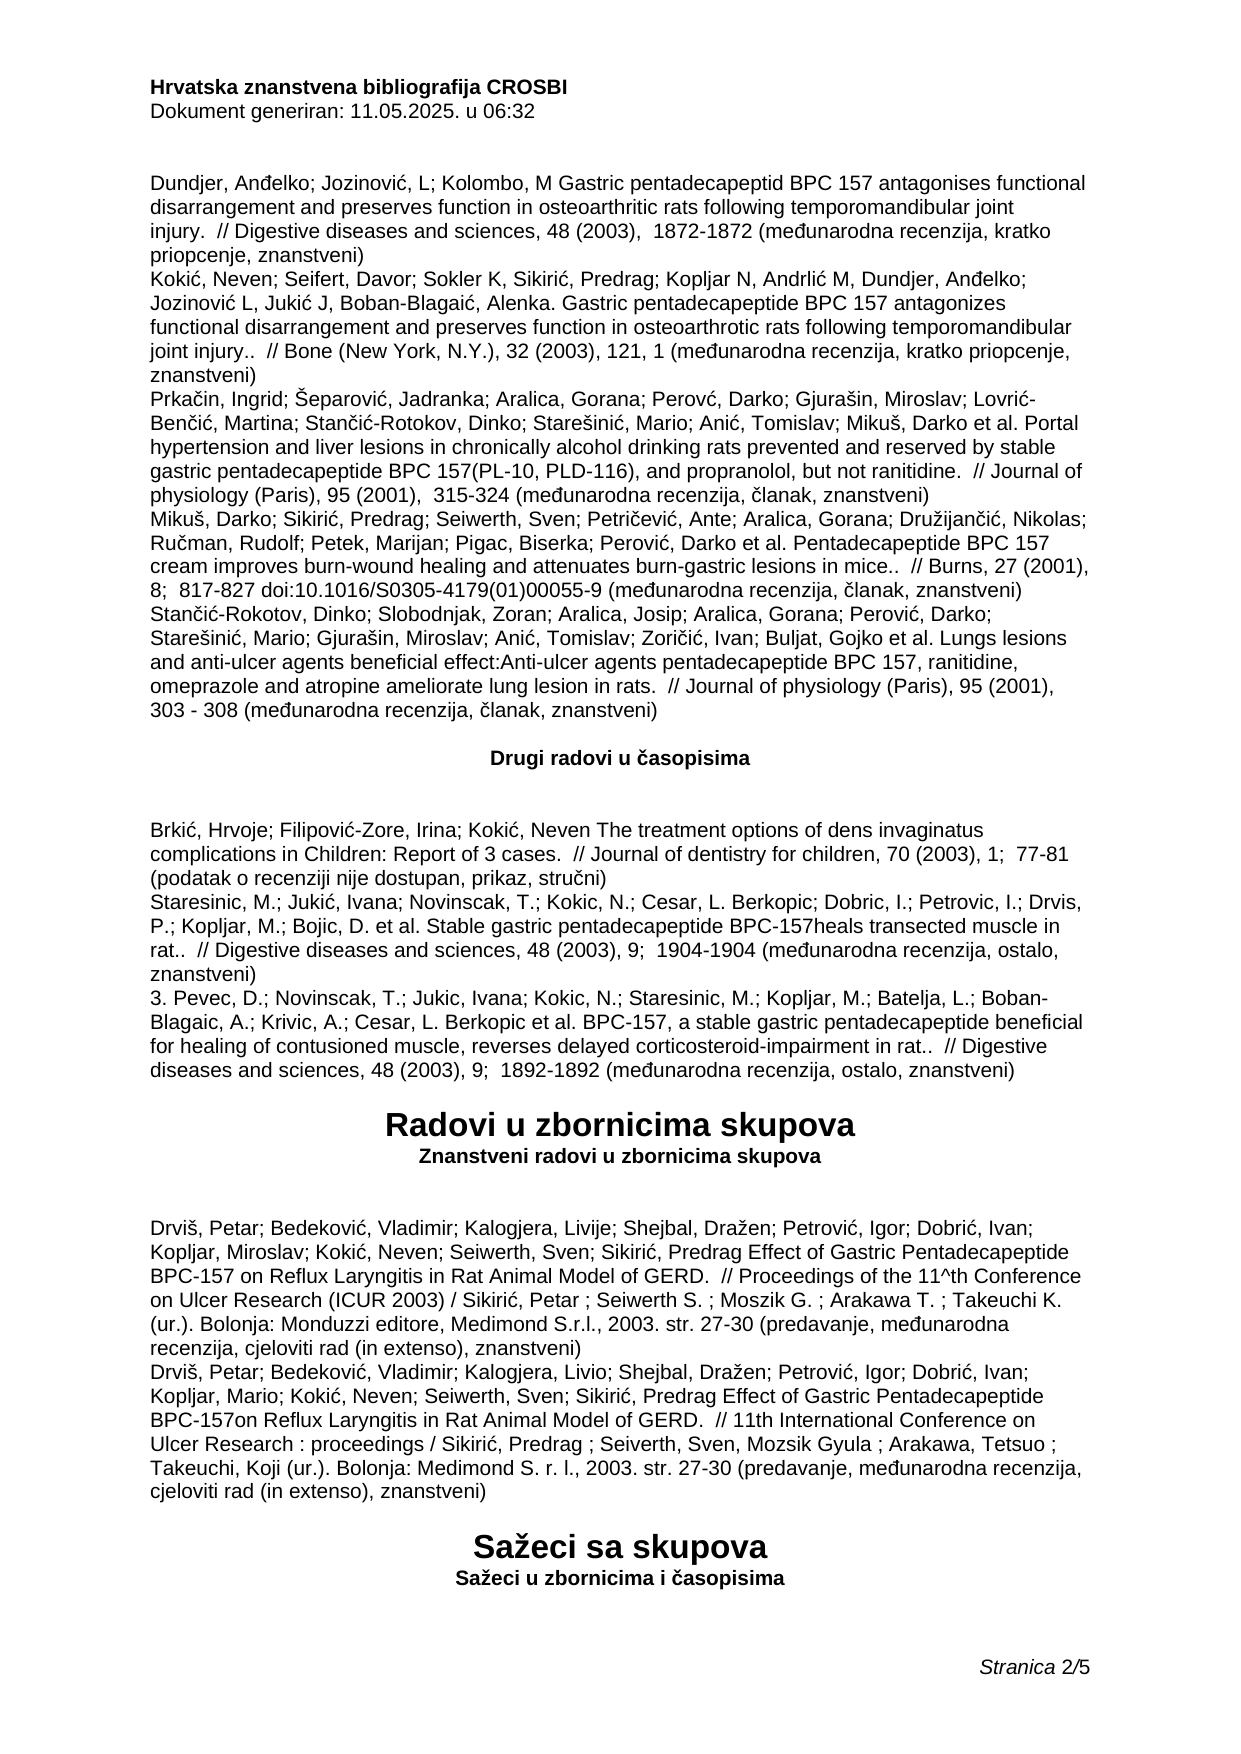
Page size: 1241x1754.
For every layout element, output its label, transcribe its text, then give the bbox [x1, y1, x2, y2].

text Mikuš, Darko; Sikirić, Predrag; Seiwerth, Sven; Petričević, Ante; Aralica, Gorana; Družijančić, Nikolas; Ručman, Rudolf; Petek, Marijan; Pigac, Biserka; Perović, Darko et al. [150, 506, 1090, 602]
text Drviš, Petar; Bedeković, Vladimir; Kalogjera, Livio; Shejbal, Dražen; Petrović, Igor; Dobrić, Ivan; Kopljar, Mario; Kokić, Neven; Seiwerth, Sven; Sikirić, Predrag [150, 1359, 1090, 1503]
text Kokić, Neven; Seifert, Davor; Sokler K, Sikirić, Predrag; Kopljar N, Andrlić M, Dundjer, Anđelko; Jozinović L, Jukić J, Boban-Blagaić, Alenka. [150, 267, 1090, 387]
text Staresinic, M.; Jukić, Ivana; Novinscak, T.; Kokic, N.; Cesar, L. Berkopic; Dobric, I.; Petrovic, I.; Drvis, P.; Kopljar, M.; Bojic, D. et al. [150, 890, 1090, 986]
subtitle Radovi u zbornicima skupova [150, 1105, 1090, 1144]
text Brkić, Hrvoje; Filipović-Zore, Irina; Kokić, Neven [150, 818, 1090, 890]
text 3. Pevec, D.; Novinscak, T.; Jukic, Ivana; Kokic, N.; Staresinic, M.; Kopljar, M.; Batelja, L.; Boban-Blagaic, A.; Krivic, A.; Cesar, L. Berkopic et al. [150, 986, 1090, 1081]
subtitle Sažeci u zbornicima i časopisima [150, 1566, 1090, 1589]
text Drviš, Petar; Bedeković, Vladimir; Kalogjera, Livije; Shejbal, Dražen; Petrović, Igor; Dobrić, Ivan; Kopljar, Miroslav; Kokić, Neven; Seiwerth, Sven; Sikirić, Predrag [150, 1216, 1090, 1359]
subtitle Znanstveni radovi u zbornicima skupova [150, 1144, 1090, 1168]
subtitle Sažeci sa skupova [150, 1527, 1090, 1566]
text Stančić-Rokotov, Dinko; Slobodnjak, Zoran; Aralica, Josip; Aralica, Gorana; Perović, Darko; Starešinić, Mario; Gjurašin, Miroslav; Anić, Tomislav; Zoričić, Ivan; Buljat, Gojko et al. [150, 602, 1090, 722]
text Prkačin, Ingrid; Šeparović, Jadranka; Aralica, Gorana; Perovć, Darko; Gjurašin, Miroslav; Lovrić-Benčić, Martina; Stančić-Rotokov, Dinko; Starešinić, Mario; Anić, Tomislav; Mikuš, Darko et al. [150, 387, 1090, 506]
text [150, 171, 1090, 267]
subtitle Drugi radovi u časopisima [150, 746, 1090, 770]
